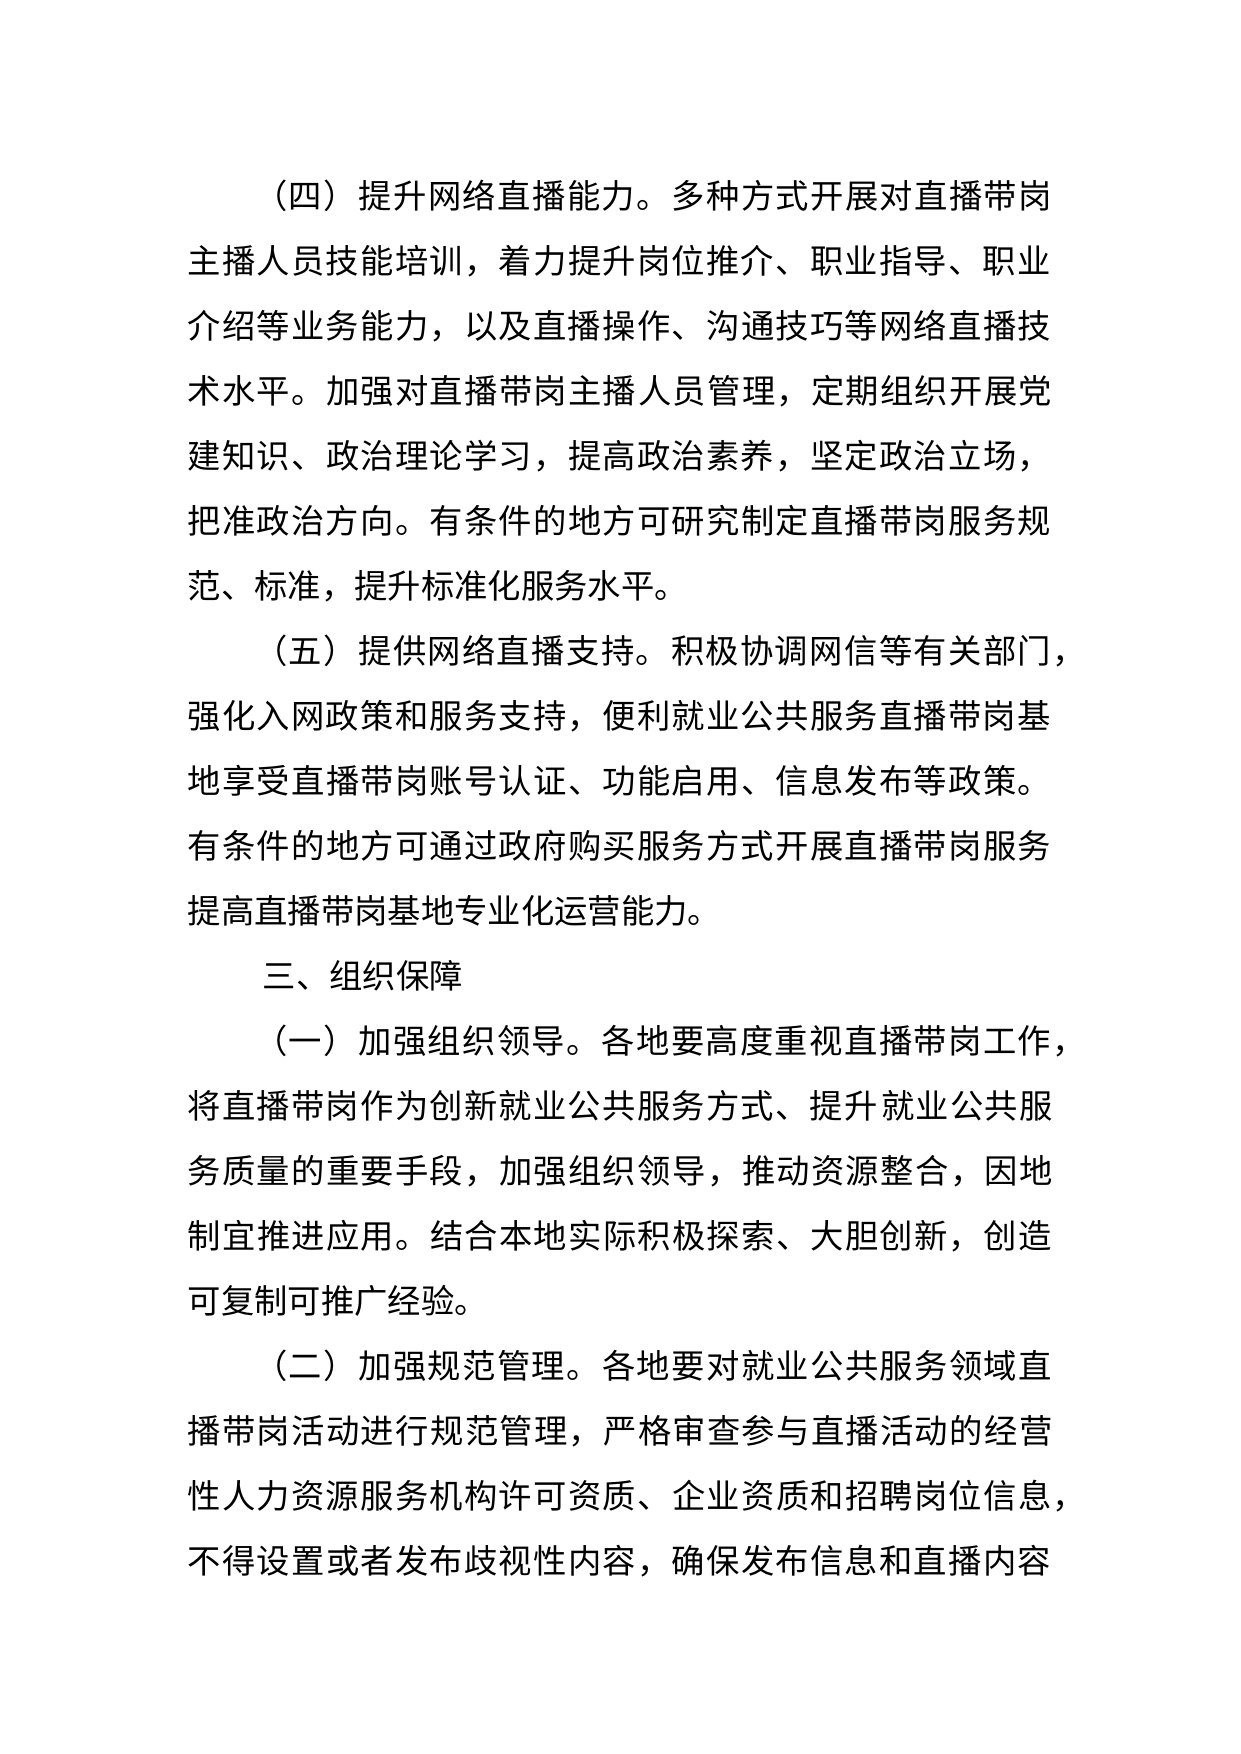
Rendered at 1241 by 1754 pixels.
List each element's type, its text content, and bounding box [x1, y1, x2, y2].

text （一）加强组织领导。各地要高度重视直播带岗工作，将直播带岗作为创新就业公共服务方式、提升就业公共服务质量的重要手段，加强组织领导，推动资源整合，因地制宜推进应用。结合本地实际积极探索、大胆创新，创造可复制可推广经验。 [187, 1007, 1053, 1332]
text （五）提供网络直播支持。积极协调网信等有关部门，强化入网政策和服务支持，便利就业公共服务直播带岗基地享受直播带岗账号认证、功能启用、信息发布等政策。有条件的地方可通过政府购买服务方式开展直播带岗服务，提高直播带岗基地专业化运营能力。 [187, 617, 1053, 942]
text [187, 1332, 1053, 1592]
text （四）提升网络直播能力。多种方式开展对直播带岗主播人员技能培训，着力提升岗位推介、职业指导、职业介绍等业务能力，以及直播操作、沟通技巧等网络直播技术水平。加强对直播带岗主播人员管理，定期组织开展党建知识、政治理论学习，提高政治素养，坚定政治立场，把准政治方向。有条件的地方可研究制定直播带岗服务规范、标准，提升标准化服务水平。 [187, 162, 1053, 617]
text 三、组织保障 [187, 942, 1053, 1007]
